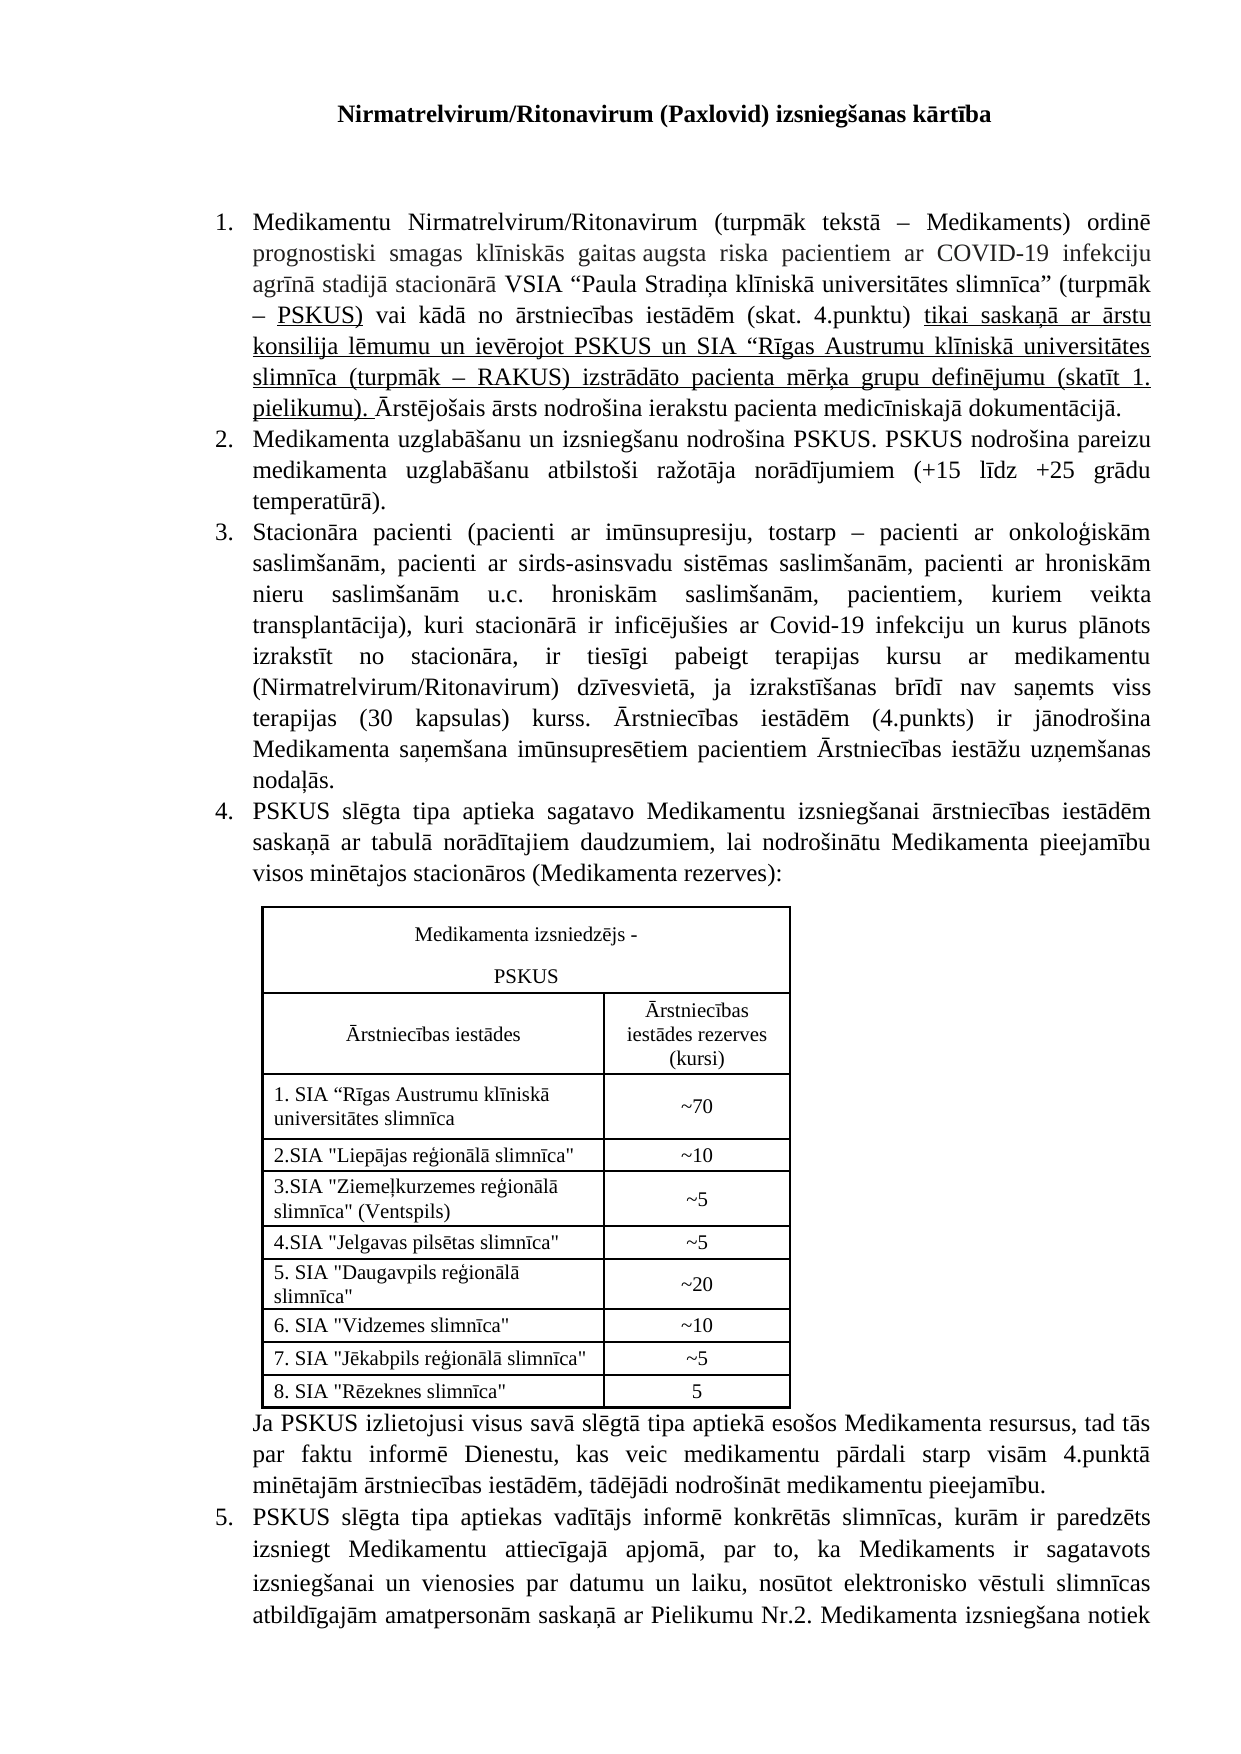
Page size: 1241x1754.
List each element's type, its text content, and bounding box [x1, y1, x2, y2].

table_cell 5. SIA "Daugavpils reģionālā slimnīca" [264, 1260, 603, 1308]
list Medikamenta uzglabāšanu un izsniegšanu nodrošina PSKUS. PSKUS nodrošina pareizu medikamenta uzglabāšanu atbilstoši ražotāja norādījumiem (+15 līdz +25 grādu temperatūrā). [215, 424, 1152, 515]
table_cell PSKUS [264, 959, 789, 992]
list PSKUS slēgta tipa aptieka sagatavo Medikamentu izsniegšanai ārstniecības iestādēm saskaņā ar tabulā norādītajiem daudzumiem, lai nodrošinātu Medikamenta pieejamību visos minētajos stacionāros (Medikamenta rezerves): [215, 796, 1152, 887]
table_cell 6. SIA "Vidzemes slimnīca" [264, 1310, 603, 1341]
table_cell ~70 [605, 1075, 789, 1137]
table_cell 7. SIA "Jēkabpils reģionālā slimnīca" [264, 1343, 603, 1373]
table_cell 1. SIA “Rīgas Austrumu klīniskā universitātes slimnīca [264, 1075, 603, 1137]
table_cell 2.SIA "Liepājas reģionālā slimnīca" [264, 1140, 603, 1170]
table_cell ~5 [605, 1172, 789, 1225]
table_cell 8. SIA "Rēzeknes slimnīca" [264, 1376, 603, 1406]
table_cell ~20 [605, 1260, 789, 1308]
text Nirmatrelvirum/Ritonavirum (Paxlovid) izsniegšanas kārtība [177, 99, 1152, 128]
table_cell ~5 [605, 1227, 789, 1258]
table_cell ~10 [605, 1140, 789, 1170]
table_cell 3.SIA "Ziemeļkurzemes reģionālā slimnīca" (Ventspils) [264, 1172, 603, 1225]
table_cell ~10 [605, 1310, 789, 1341]
table_cell 4.SIA "Jelgavas pilsētas slimnīca" [264, 1227, 603, 1258]
list Ja PSKUS izlietojusi visus savā slēgtā tipa aptiekā esošos Medikamenta resursus, tad tās par faktu informē Dienestu, kas veic medikamentu pārdali starp visām 4.punktā minētajām ārstniecības iestādēm, tādējādi nodrošināt medikamentu pieejamību. [252, 1408, 1152, 1499]
table_header Medikamenta izsniedzējs - [264, 908, 789, 959]
list Stacionāra pacienti (pacienti ar imūnsupresiju, tostarp – pacienti ar onkoloģiskām saslimšanām, pacienti ar sirds-asinsvadu sistēmas saslimšanām, pacienti ar hroniskām nieru saslimšanām u.c. hroniskām saslimšanām, pacientiem, kuriem veikta transplantācija), kuri stacionārā ir inficējušies ar Covid-19 infekciju un kurus plānots izrakstīt no stacionāra, ir tiesīgi pabeigt terapijas kursu ar medikamentu (Nirmatrelvirum/Ritonavirum) dzīvesvietā, ja izrakstīšanas brīdī nav saņemts viss terapijas (30 kapsulas) kurss. Ārstniecības iestādēm (4.punkts) ir jānodrošina Medikamenta saņemšana imūnsupresētiem pacientiem Ārstniecības iestāžu uzņemšanas nodaļās. [215, 517, 1152, 794]
table_cell Ārstniecības iestādes rezerves (kursi) [605, 994, 789, 1073]
list Medikamentu Nirmatrelvirum/Ritonavirum (turpmāk tekstā – Medikaments) ordinē prognostiski smagas klīniskās gaitas augsta riska pacientiem ar COVID-19 infekciju agrīnā stadijā stacionārā VSIA “Paula Stradiņa klīniskā universitātes slimnīca” (turpmāk – PSKUS) vai kādā no ārstniecības iestādēm (skat. 4.punktu) tikai saskaņā ar ārstu konsilija lēmumu un ievērojot PSKUS un SIA “Rīgas Austrumu klīniskā universitātes slimnīca (turpmāk – RAKUS) izstrādāto pacienta mērķa grupu definējumu (skatīt 1. pielikumu). Ārstējošais ārsts nodrošina ierakstu pacienta medicīniskajā dokumentācijā. [215, 207, 1152, 422]
table_cell ~5 [605, 1343, 789, 1373]
table_cell 5 [605, 1376, 789, 1406]
table_cell Ārstniecības iestādes [264, 994, 603, 1073]
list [215, 1502, 1152, 1629]
